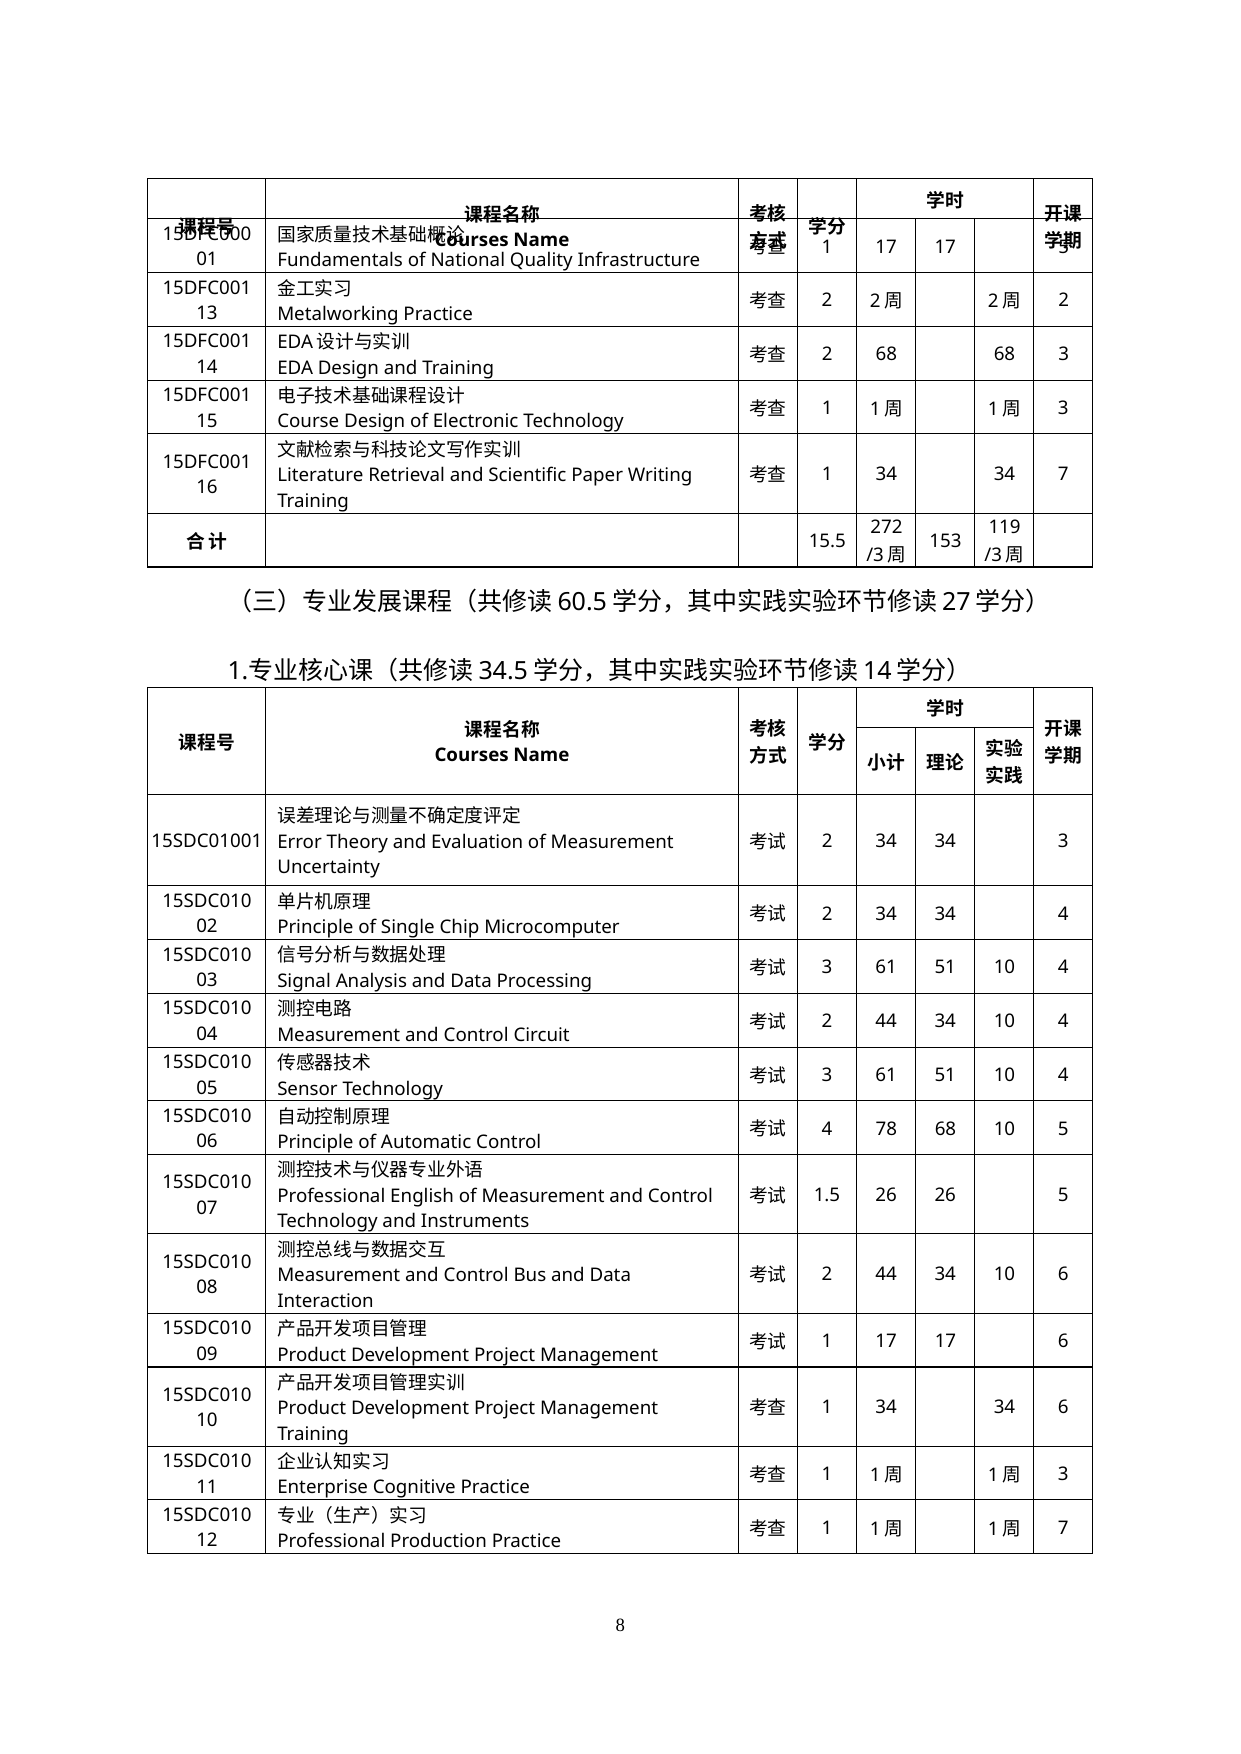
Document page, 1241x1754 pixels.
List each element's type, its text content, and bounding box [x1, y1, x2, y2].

table_cell 1周 [975, 1500, 1033, 1553]
table_cell 17 [916, 219, 974, 272]
table_cell [975, 1314, 1033, 1366]
table_cell 17 [857, 219, 915, 272]
table_cell 15DFC00001 [148, 219, 265, 272]
table_cell 4 [798, 1101, 856, 1154]
table_cell 44 [857, 1234, 915, 1313]
table_cell [916, 1447, 974, 1499]
table_cell 小计 [857, 728, 915, 794]
table_cell 34 [916, 994, 974, 1047]
table_cell [916, 381, 974, 433]
table_cell 产品开发项目管理实训 Product Development Project Management Training [266, 1368, 738, 1446]
table_cell 15SDC01007 [148, 1155, 265, 1233]
table_cell 测控总线与数据交互 Measurement and Control Bus and Data Interaction [266, 1234, 738, 1313]
text （三）专业发展课程（共修读60.5学分，其中实践实验环节修读27学分） [177, 568, 1063, 632]
table_cell EDA设计与实训 EDA Design and Training [266, 327, 738, 379]
table_cell 153 [916, 514, 974, 566]
table_cell 17 [916, 1314, 974, 1366]
table_cell 10 [975, 1101, 1033, 1154]
table_cell 34 [857, 795, 915, 885]
table_cell 15SDC01011 [148, 1447, 265, 1499]
table_cell 单片机原理 Principle of Single Chip Microcomputer [266, 886, 738, 939]
table_cell [916, 434, 974, 513]
table_cell 68 [916, 1101, 974, 1154]
table_cell 68 [975, 327, 1033, 379]
table_cell 6 [1034, 1368, 1092, 1446]
table_cell 34 [916, 1234, 974, 1313]
table_cell 金工实习 Metalworking Practice [266, 273, 738, 326]
table_cell 实验 实践 [975, 728, 1033, 794]
table_header 开课 学期 [1034, 179, 1092, 218]
table_cell 10 [975, 1234, 1033, 1313]
table_cell [1034, 514, 1092, 566]
table_cell 1周 [975, 1447, 1033, 1499]
table_cell 15SDC01008 [148, 1234, 265, 1313]
table_cell 考查 [739, 381, 797, 433]
table_cell 51 [916, 1048, 974, 1100]
table_cell 国家质量技术基础概论 Fundamentals of National Quality Infrastructure [266, 219, 738, 272]
table_cell 自动控制原理 Principle of Automatic Control [266, 1101, 738, 1154]
table_cell [975, 219, 1033, 272]
table_cell 5 [1034, 1155, 1092, 1233]
table_cell 10 [975, 1048, 1033, 1100]
table_cell 3 [798, 940, 856, 993]
table_cell [916, 273, 974, 326]
table_cell 10 [975, 994, 1033, 1047]
table_cell 1.5 [798, 1155, 856, 1233]
table_cell 2周 [975, 273, 1033, 326]
table_cell 61 [857, 1048, 915, 1100]
table_cell 61 [857, 940, 915, 993]
text 1.专业核心课（共修读34.5学分，其中实践实验环节修读14学分） [177, 651, 1063, 687]
table_cell 产品开发项目管理 Product Development Project Management [266, 1314, 738, 1366]
table_cell 1 [798, 1314, 856, 1366]
table_cell 2 [798, 795, 856, 885]
table_cell 7 [1034, 1500, 1092, 1553]
table_cell 考查 [739, 327, 797, 379]
table_cell 15DFC00116 [148, 434, 265, 513]
table_cell 2 [798, 327, 856, 379]
table_cell 企业认知实习 Enterprise Cognitive Practice [266, 1447, 738, 1499]
table_cell 合 计 [148, 514, 265, 566]
table_cell 考试 [739, 886, 797, 939]
table_cell 34 [975, 1368, 1033, 1446]
table_cell 1 [798, 434, 856, 513]
table_cell 考试 [739, 795, 797, 885]
table_cell 15DFC00115 [148, 381, 265, 433]
table_header 学分 [798, 688, 856, 794]
table_cell 34 [975, 434, 1033, 513]
table_cell 信号分析与数据处理 Signal Analysis and Data Processing [266, 940, 738, 993]
table_cell 34 [916, 795, 974, 885]
table_cell 10 [975, 940, 1033, 993]
table_cell 1周 [975, 381, 1033, 433]
table_cell 1 [798, 1447, 856, 1499]
table_cell 1 [798, 381, 856, 433]
table_cell 17 [857, 1314, 915, 1366]
table_cell 考试 [739, 1101, 797, 1154]
table_cell 考查 [739, 1447, 797, 1499]
table_cell 理论 [916, 728, 974, 794]
table_header 学时 [857, 179, 1033, 218]
table_cell 272 /3周 [857, 514, 915, 566]
table_header 考核 方式 [739, 179, 797, 218]
table_header 课程号 [148, 688, 265, 794]
table_cell 考试 [739, 1155, 797, 1233]
table_cell 测控电路 Measurement and Control Circuit [266, 994, 738, 1047]
table_header 学分 [798, 179, 856, 218]
table_cell 传感器技术 Sensor Technology [266, 1048, 738, 1100]
table_cell [916, 1368, 974, 1446]
table_cell 15SDC01012 [148, 1500, 265, 1553]
table_cell 1 [798, 1500, 856, 1553]
table_cell 15SDC01006 [148, 1101, 265, 1154]
table_cell 误差理论与测量不确定度评定 Error Theory and Evaluation of Measurement Uncertainty [266, 795, 738, 885]
table_cell 2 [1034, 273, 1092, 326]
table_cell 4 [1034, 886, 1092, 939]
table_cell 15SDC01009 [148, 1314, 265, 1366]
table_cell 考试 [739, 940, 797, 993]
table_cell 3 [1034, 795, 1092, 885]
table_cell 考查 [739, 1368, 797, 1446]
table_cell 119 /3周 [975, 514, 1033, 566]
table_cell 4 [1034, 940, 1092, 993]
table_cell 文献检索与科技论文写作实训 Literature Retrieval and Scientific Paper Writing Training [266, 434, 738, 513]
table_cell 15SDC01002 [148, 886, 265, 939]
table_cell 6 [1034, 1314, 1092, 1366]
table_cell 2 [798, 994, 856, 1047]
table_cell 2周 [857, 273, 915, 326]
table_header 课程名称 Courses Name [266, 688, 738, 794]
table_cell 考试 [739, 994, 797, 1047]
table_cell 5 [1034, 1101, 1092, 1154]
table_cell 34 [857, 886, 915, 939]
table_cell [916, 1500, 974, 1553]
table_cell 44 [857, 994, 915, 1047]
table_header 开课 学期 [1034, 688, 1092, 794]
table_cell 3 [1034, 1447, 1092, 1499]
table_cell 考查 [739, 1500, 797, 1553]
table_cell 测控技术与仪器专业外语 Professional English of Measurement and Control Technology and Instruments [266, 1155, 738, 1233]
table_cell 15DFC00113 [148, 273, 265, 326]
table_cell 1周 [857, 1500, 915, 1553]
table_cell 15SDC01004 [148, 994, 265, 1047]
table_cell 15SDC01010 [148, 1368, 265, 1446]
table_cell 2 [798, 1234, 856, 1313]
table_cell 6 [1034, 1234, 1092, 1313]
table_cell 3 [1034, 327, 1092, 379]
table_cell 15SDC01001 [148, 795, 265, 885]
table_cell 电子技术基础课程设计 Course Design of Electronic Technology [266, 381, 738, 433]
table_cell 15SDC01003 [148, 940, 265, 993]
table_cell 78 [857, 1101, 915, 1154]
table_header 考核 方式 [739, 688, 797, 794]
table_cell 5 [1034, 219, 1092, 272]
table_cell 考试 [739, 1314, 797, 1366]
table_cell 1周 [857, 381, 915, 433]
table_cell [916, 327, 974, 379]
table_cell 26 [857, 1155, 915, 1233]
table_cell 26 [916, 1155, 974, 1233]
table_cell 4 [1034, 1048, 1092, 1100]
table_cell 34 [857, 434, 915, 513]
table_cell 考试 [739, 1234, 797, 1313]
table_cell 34 [857, 1368, 915, 1446]
table_cell 3 [1034, 381, 1092, 433]
table_cell [975, 886, 1033, 939]
table_cell 1 [798, 1368, 856, 1446]
table_cell 考试 [739, 1048, 797, 1100]
table_cell 68 [857, 327, 915, 379]
table_cell [975, 1155, 1033, 1233]
table_cell 1周 [857, 1447, 915, 1499]
table_cell 考查 [739, 273, 797, 326]
table_header 学时 [857, 688, 1033, 727]
table_cell 3 [798, 1048, 856, 1100]
table_cell [266, 514, 738, 566]
table_cell 51 [916, 940, 974, 993]
table_cell 2 [798, 886, 856, 939]
table_cell 4 [1034, 994, 1092, 1047]
table_cell 专业（生产）实习 Professional Production Practice [266, 1500, 738, 1553]
table_cell 15DFC00114 [148, 327, 265, 379]
table_cell 15SDC01005 [148, 1048, 265, 1100]
table_cell 考查 [739, 434, 797, 513]
table_cell 2 [798, 273, 856, 326]
table_cell [739, 514, 797, 566]
table_cell 15.5 [798, 514, 856, 566]
table_header 课程名称 Courses Name [266, 179, 738, 218]
table_header 课程号 [148, 179, 265, 218]
table_cell 考查 [739, 219, 797, 272]
table_cell [975, 795, 1033, 885]
table_cell 7 [1034, 434, 1092, 513]
table_cell 1 [798, 219, 856, 272]
table_cell 34 [916, 886, 974, 939]
